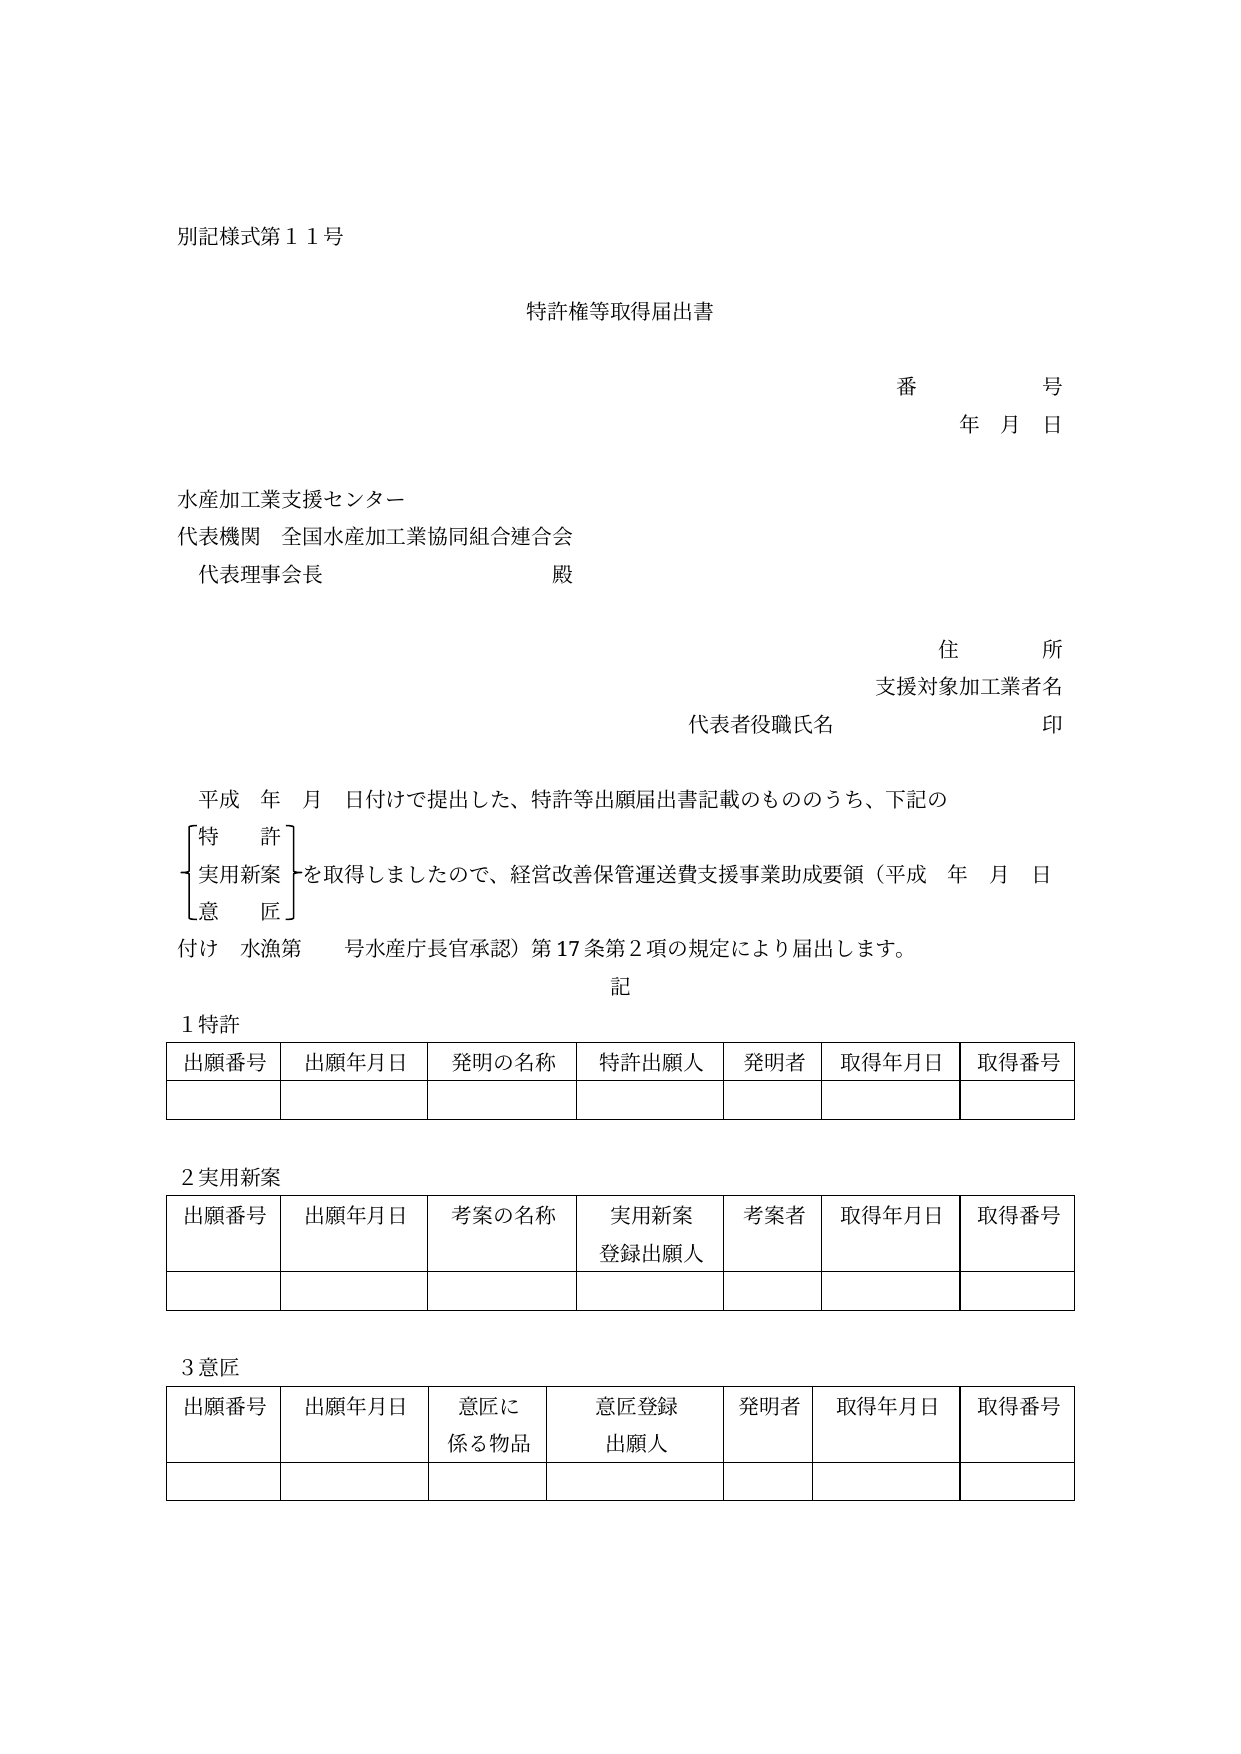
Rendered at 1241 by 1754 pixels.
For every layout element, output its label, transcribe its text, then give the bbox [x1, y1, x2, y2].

table_header 考案者 [724, 1196, 821, 1271]
table_cell [167, 1081, 280, 1119]
table_header 出願年月日 [281, 1387, 428, 1462]
table_cell [167, 1272, 280, 1309]
table_header 考案の名称 [428, 1196, 576, 1271]
table_cell [961, 1081, 1074, 1119]
text 特許権等取得届出書 [177, 292, 1063, 329]
text 年 月 日 [177, 404, 1063, 442]
table_header 特許出願人 [577, 1043, 723, 1080]
table_header 出願番号 [167, 1043, 280, 1080]
table_header 実用新案 登録出願人 [577, 1196, 723, 1271]
table_cell [577, 1081, 723, 1119]
table_header 出願番号 [167, 1196, 280, 1271]
table_header 出願年月日 [281, 1196, 427, 1271]
table_cell [724, 1272, 821, 1309]
table_cell [724, 1463, 812, 1500]
text 別記様式第１１号 [177, 217, 1063, 254]
table_cell [429, 1463, 546, 1500]
table_cell [428, 1081, 576, 1119]
text ２実用新案 [177, 1157, 1063, 1195]
table_header 出願番号 [167, 1387, 280, 1462]
text ３意匠 [177, 1348, 1063, 1386]
table_cell [428, 1272, 576, 1309]
text 代表理事会長 殿 [177, 554, 1063, 592]
table_cell [961, 1272, 1074, 1309]
table_cell [961, 1463, 1074, 1500]
table_header 意匠登録 出願人 [547, 1387, 723, 1462]
text 水産加工業支援センター [177, 479, 1063, 517]
text 住 所 [177, 629, 1063, 667]
text 付け 水漁第 号水産庁長官承認）第17条第２項の規定により届出します。 [177, 929, 1063, 967]
text １特許 [177, 1004, 976, 1042]
text 番 号 [177, 367, 1063, 404]
table_header 取得年月日 [822, 1196, 959, 1271]
table_header 発明者 [724, 1387, 812, 1462]
table_cell [281, 1081, 427, 1119]
table_cell [577, 1272, 723, 1309]
table_header 取得番号 [961, 1196, 1074, 1271]
table_cell [167, 1463, 280, 1500]
table_cell [813, 1463, 959, 1500]
table_header 意匠に 係る物品 [429, 1387, 546, 1462]
text 実用新案 を取得しましたので、経営改善保管運送費支援事業助成要領（平成 年 月 日 [295, 854, 1063, 892]
table_header 発明者 [724, 1043, 821, 1080]
table_cell [547, 1463, 723, 1500]
text 支援対象加工業者名 [177, 667, 1063, 704]
table_header 取得番号 [961, 1387, 1074, 1462]
table_header 出願年月日 [281, 1043, 427, 1080]
table_cell [281, 1463, 428, 1500]
text 特 許 [177, 817, 1063, 854]
table_header 取得年月日 [813, 1387, 959, 1462]
table_cell [724, 1081, 821, 1119]
table_header 取得年月日 [822, 1043, 959, 1080]
text 意 匠 [177, 892, 1063, 929]
table_header 発明の名称 [428, 1043, 576, 1080]
table_cell [822, 1272, 959, 1309]
table_header 取得番号 [961, 1043, 1074, 1080]
subtitle 記 [177, 967, 1063, 1004]
table_cell [822, 1081, 959, 1119]
table_cell [281, 1272, 427, 1309]
text 代表者役職氏名 印 [177, 704, 1063, 742]
text 代表機関 全国水産加工業協同組合連合会 [177, 517, 976, 554]
text 平成 年 月 日付けで提出した、特許等出願届出書記載のもののうち、下記の [177, 779, 1063, 817]
